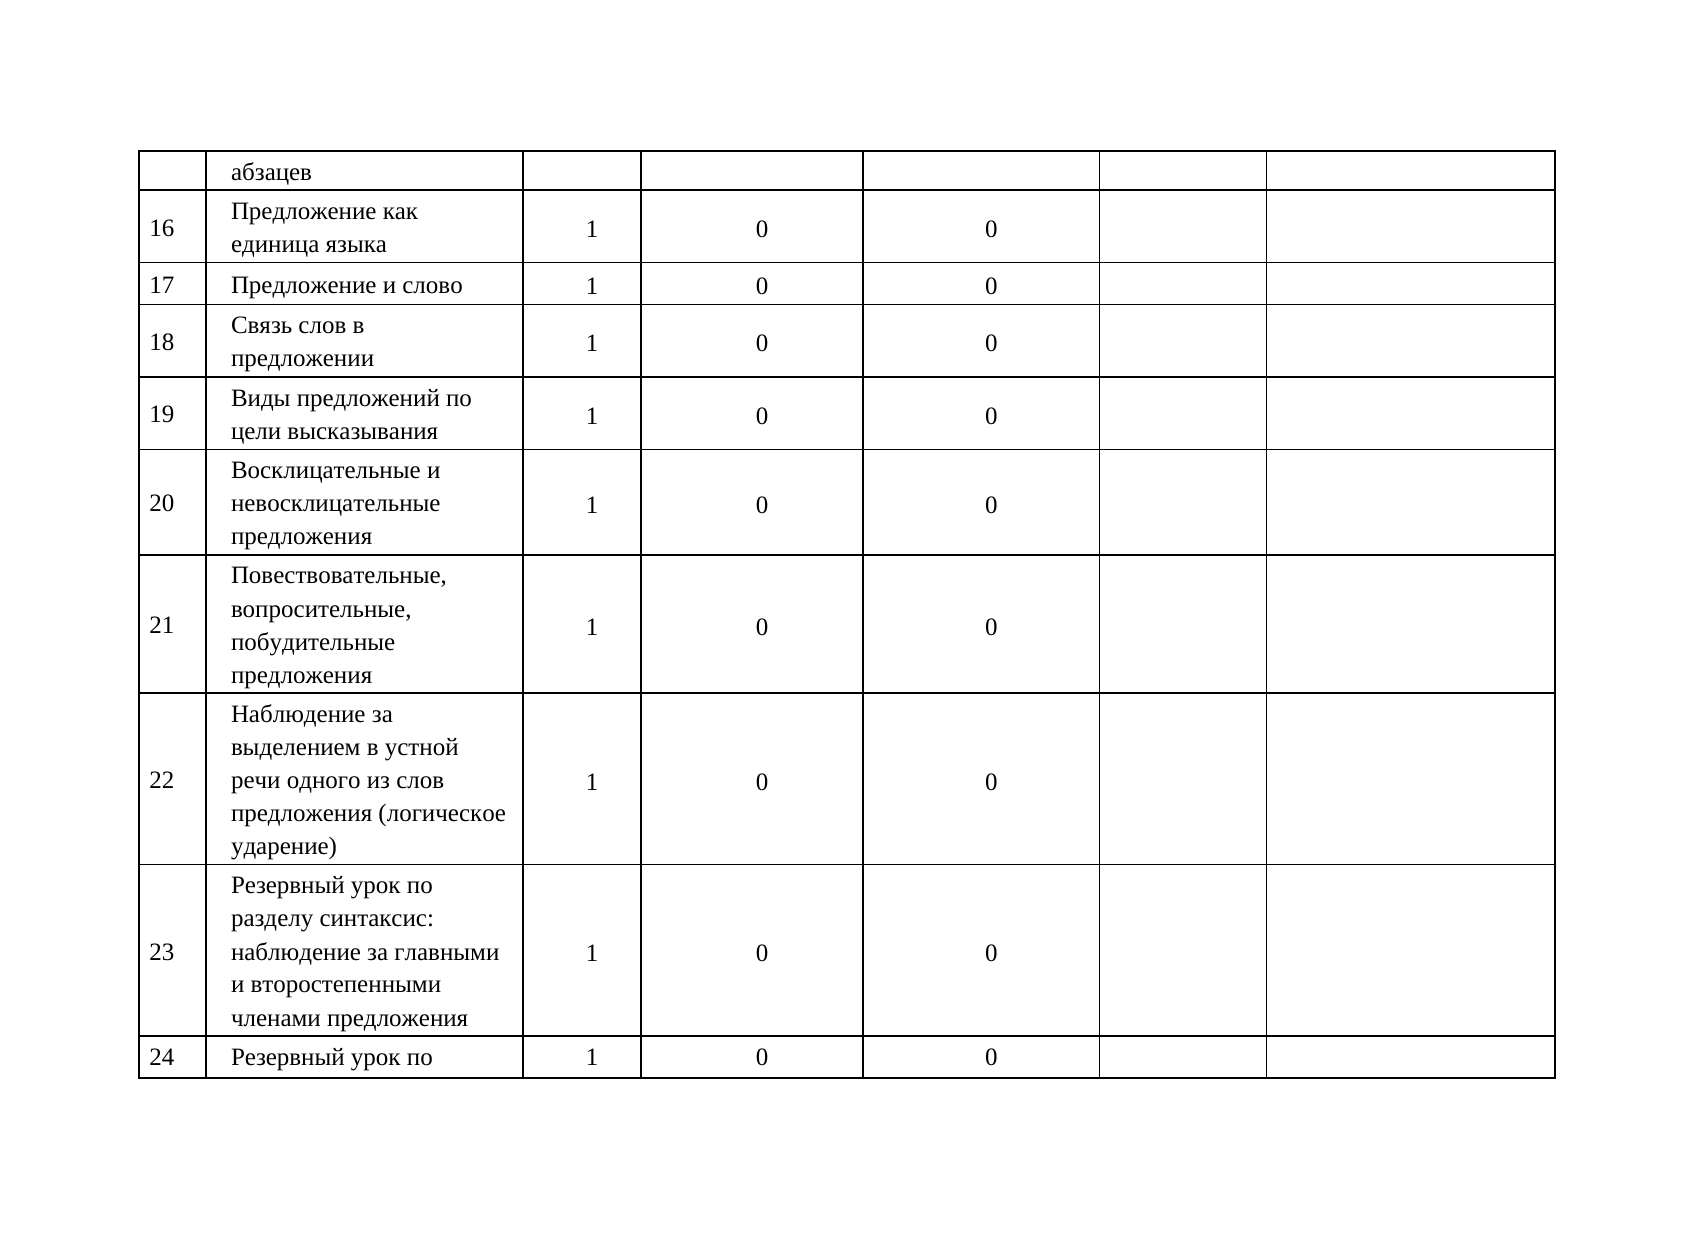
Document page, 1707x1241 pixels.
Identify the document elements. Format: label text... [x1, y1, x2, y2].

table_cell 0 [642, 263, 862, 304]
table_cell Предложение как единица языка [207, 191, 522, 262]
table_cell 0 [864, 556, 1099, 692]
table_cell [207, 1037, 522, 1077]
table_cell 16 [140, 191, 205, 262]
table_cell [1267, 556, 1554, 692]
table_cell 0 [864, 1037, 1099, 1077]
table_cell [1267, 1037, 1554, 1077]
table_cell 19 [140, 378, 205, 448]
table_cell 1 [524, 152, 640, 189]
table_cell 0 [864, 865, 1099, 1035]
table_cell 1 [524, 556, 640, 692]
table_cell 0 [642, 305, 862, 376]
table_cell 1 [524, 694, 640, 864]
table_cell 1 [524, 305, 640, 376]
table_cell 0 [642, 191, 862, 262]
table_cell 1 [524, 263, 640, 304]
table_cell [1100, 694, 1266, 864]
table_cell 1 [524, 450, 640, 554]
table_cell 0 [642, 450, 862, 554]
table_cell [1100, 865, 1266, 1035]
table_cell 0 [864, 263, 1099, 304]
table_cell 0 [642, 378, 862, 448]
table_cell 22 [140, 694, 205, 864]
table_cell [1267, 263, 1554, 304]
table_cell 0 [864, 191, 1099, 262]
table_cell [1267, 450, 1554, 554]
table_cell [1100, 152, 1266, 189]
table_cell [1267, 191, 1554, 262]
table_cell 23 [140, 865, 205, 1035]
table_cell Связь слов в предложении [207, 305, 522, 376]
table_cell 17 [140, 263, 205, 304]
table_cell Предложение и слово [207, 263, 522, 304]
table_cell 1 [524, 1037, 640, 1077]
table_cell 1 [524, 378, 640, 448]
table_cell 20 [140, 450, 205, 554]
table_cell 0 [642, 556, 862, 692]
table_cell [1100, 450, 1266, 554]
table_cell [1100, 378, 1266, 448]
table_cell [1100, 1037, 1266, 1077]
table_cell [1267, 305, 1554, 376]
table_cell 18 [140, 305, 205, 376]
table_cell 0 [864, 694, 1099, 864]
table_cell [1100, 191, 1266, 262]
table_cell 0 [642, 1037, 862, 1077]
table_cell 0 [864, 450, 1099, 554]
table_cell Наблюдение за выделением в устной речи одного из слов предложения (логическое ударение) [207, 694, 522, 864]
table_cell 15 [140, 152, 205, 189]
table_cell 0 [642, 152, 862, 189]
table_cell [1100, 263, 1266, 304]
table_cell 0 [864, 378, 1099, 448]
table_cell Восклицательные и невосклицательные предложения [207, 450, 522, 554]
table_cell 1 [524, 191, 640, 262]
table_cell 0 [642, 865, 862, 1035]
table_cell [1100, 556, 1266, 692]
table_cell [1267, 865, 1554, 1035]
table_cell [1267, 152, 1554, 189]
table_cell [207, 152, 522, 189]
table_cell Резервный урок по разделу синтаксис: наблюдение за главными и второстепенными членами предложения [207, 865, 522, 1035]
table_cell 0 [864, 152, 1099, 189]
table_cell Повествовательные, вопросительные, побудительные предложения [207, 556, 522, 692]
table_cell 1 [524, 865, 640, 1035]
table_cell [1267, 694, 1554, 864]
table_cell 0 [642, 694, 862, 864]
table_cell 24 [140, 1037, 205, 1077]
table_cell 0 [864, 305, 1099, 376]
table_cell [1267, 378, 1554, 448]
table_cell 21 [140, 556, 205, 692]
table_cell Виды предложений по цели высказывания [207, 378, 522, 448]
table_cell [1100, 305, 1266, 376]
